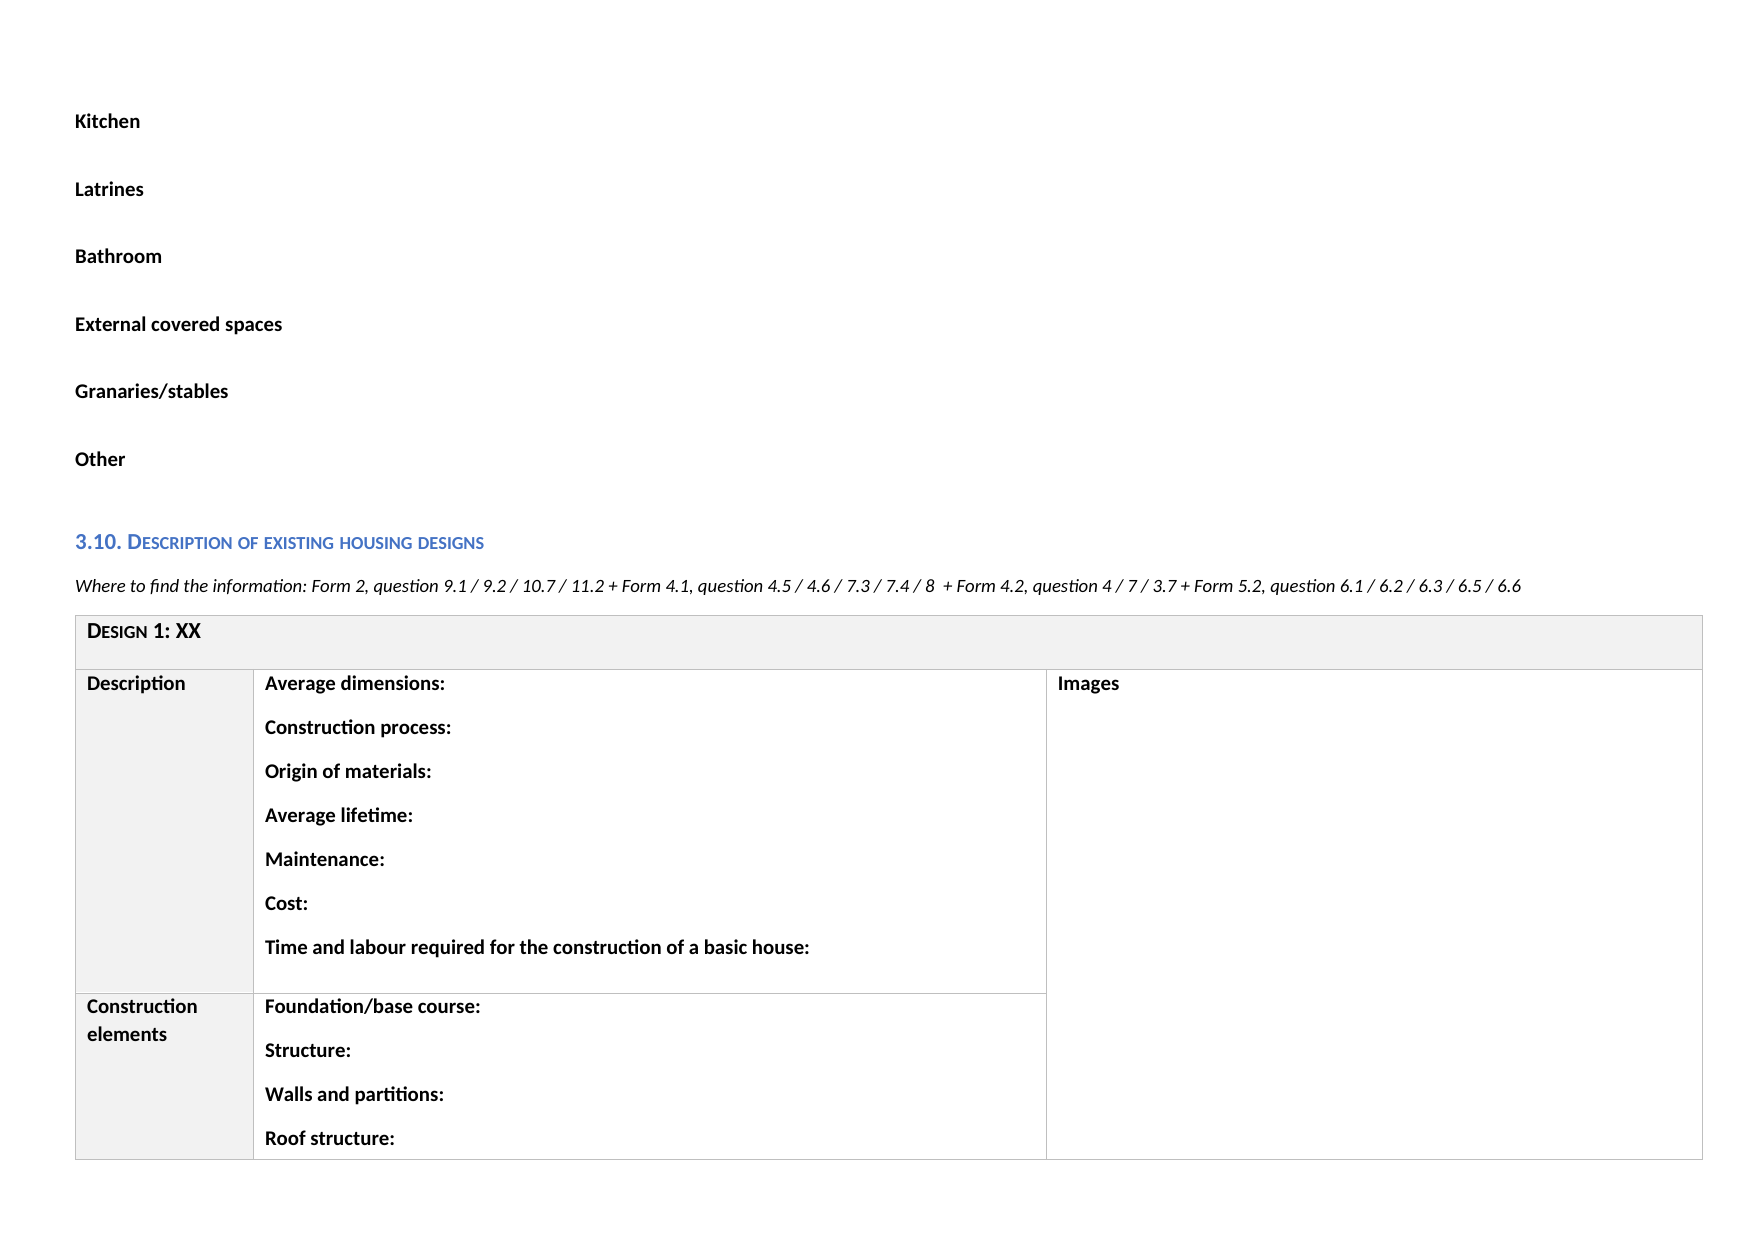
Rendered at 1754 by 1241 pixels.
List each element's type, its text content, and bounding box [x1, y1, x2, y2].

table_cell Average dimensions: Construction process: Origin of materials: Average lifetime: Maintenance: Cost: Time and labour required for the construction of a basic house: [254, 670, 1046, 992]
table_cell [254, 994, 1046, 1159]
table_header Design 1: XX [76, 616, 1702, 669]
text Bathroom [75, 244, 1679, 269]
text Other [75, 446, 1679, 472]
table_cell Description [76, 670, 253, 992]
text External covered spaces [75, 311, 1679, 337]
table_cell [76, 994, 253, 1159]
text Latrines [75, 176, 1679, 202]
text 3.10. Description of existing housing designs [75, 527, 1679, 555]
text Kitchen [75, 109, 1679, 134]
table_cell Images [1047, 670, 1702, 1159]
text Granaries/stables [75, 379, 1679, 404]
text Where to find the information: Form 2, question 9.1 / 9.2 / 10.7 / 11.2 + Form 4.1, question 4.5 / 4.6 / 7.3 / 7.4 / 8 + Form 4.2, question 4 / 7 / 3.7 + Form 5.2, question 6.1 / 6.2 / 6.3 / 6.5 / 6.6 [75, 574, 1679, 597]
